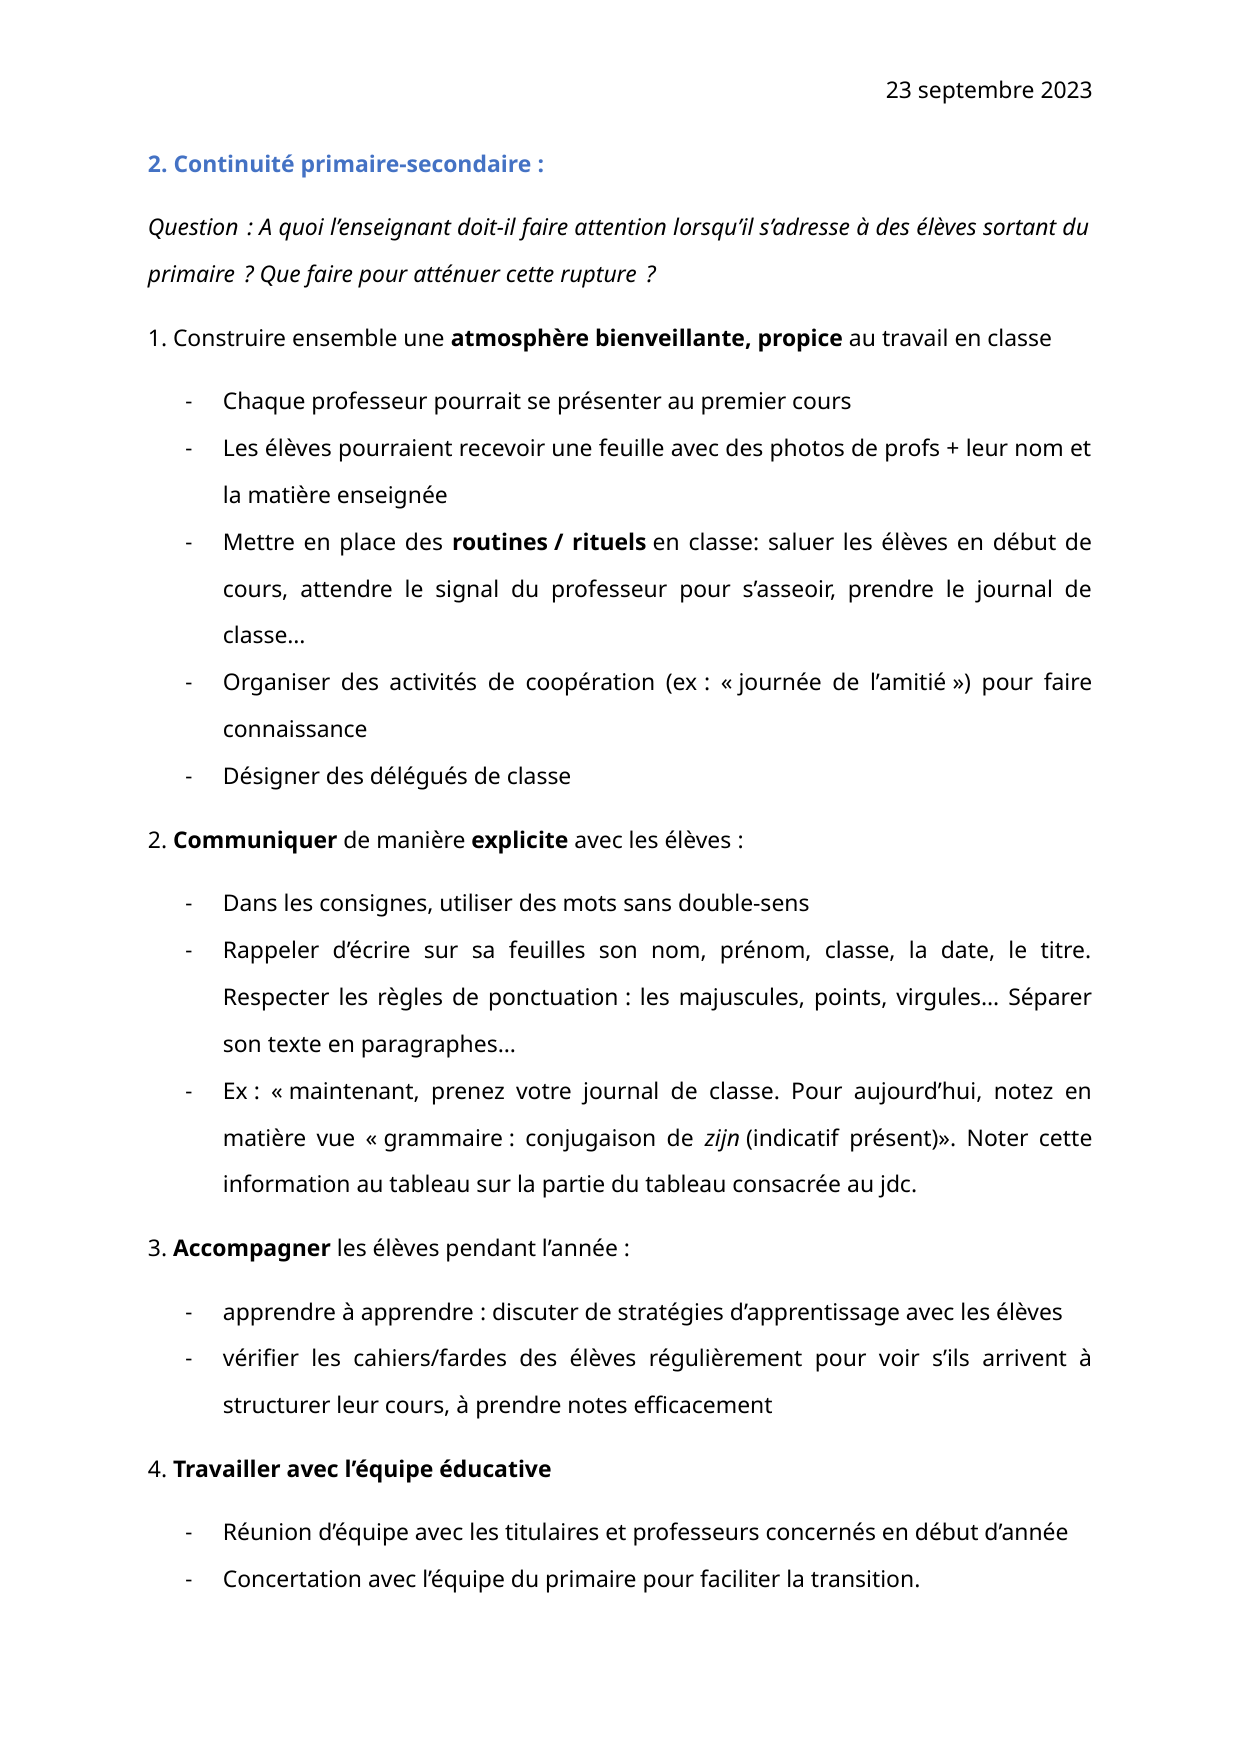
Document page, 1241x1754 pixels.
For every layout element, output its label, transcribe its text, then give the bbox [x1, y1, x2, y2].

list Concertation avec l’équipe du primaire pour faciliter la transition. [185, 1563, 1093, 1594]
list Ex : « maintenant, prenez votre journal de classe. Pour aujourd’hui, notez en matière vue « grammaire : conjugaison de zijn (indicatif présent)». Noter cette information au tableau sur la partie du tableau consacrée au jdc. [185, 1075, 1093, 1200]
list Réunion d’équipe avec les titulaires et professeurs concernés en début d’année [185, 1516, 1093, 1548]
list vérifier les cahiers/fardes des élèves régulièrement pour voir s’ils arrivent à structurer leur cours, à prendre notes efficacement [185, 1342, 1093, 1421]
text 4. Travailler avec l’équipe éducative [148, 1453, 1093, 1484]
list apprendre à apprendre : discuter de stratégies d’apprentissage avec les élèves [185, 1296, 1093, 1327]
text Question : A quoi l’enseignant doit-il faire attention lorsqu’il s’adresse à des élèves sortant du primaire ? Que faire pour atténuer cette rupture ? [148, 211, 1093, 289]
text 1. Construire ensemble une atmosphère bienveillante, propice au travail en classe [148, 322, 1093, 353]
text 2. Communiquer de manière explicite avec les élèves : [148, 824, 1093, 855]
text 3. Accompagner les élèves pendant l’année : [148, 1232, 1093, 1263]
list Chaque professeur pourrait se présenter au premier cours [185, 385, 1093, 416]
text 2. Continuité primaire-secondaire : [148, 148, 1093, 179]
list Organiser des activités de coopération (ex : « journée de l’amitié ») pour faire connaissance [185, 666, 1093, 744]
list Désigner des délégués de classe [185, 760, 1093, 791]
list Dans les consignes, utiliser des mots sans double-sens [185, 887, 1093, 918]
list Mettre en place des routines / rituels en classe: saluer les élèves en début de cours, attendre le signal du professeur pour s’asseoir, prendre le journal de classe… [185, 526, 1093, 651]
list Les élèves pourraient recevoir une feuille avec des photos de profs + leur nom et la matière enseignée [185, 432, 1093, 510]
list Rappeler d’écrire sur sa feuilles son nom, prénom, classe, la date, le titre. Respecter les règles de ponctuation : les majuscules, points, virgules… Séparer son texte en paragraphes… [185, 934, 1093, 1059]
